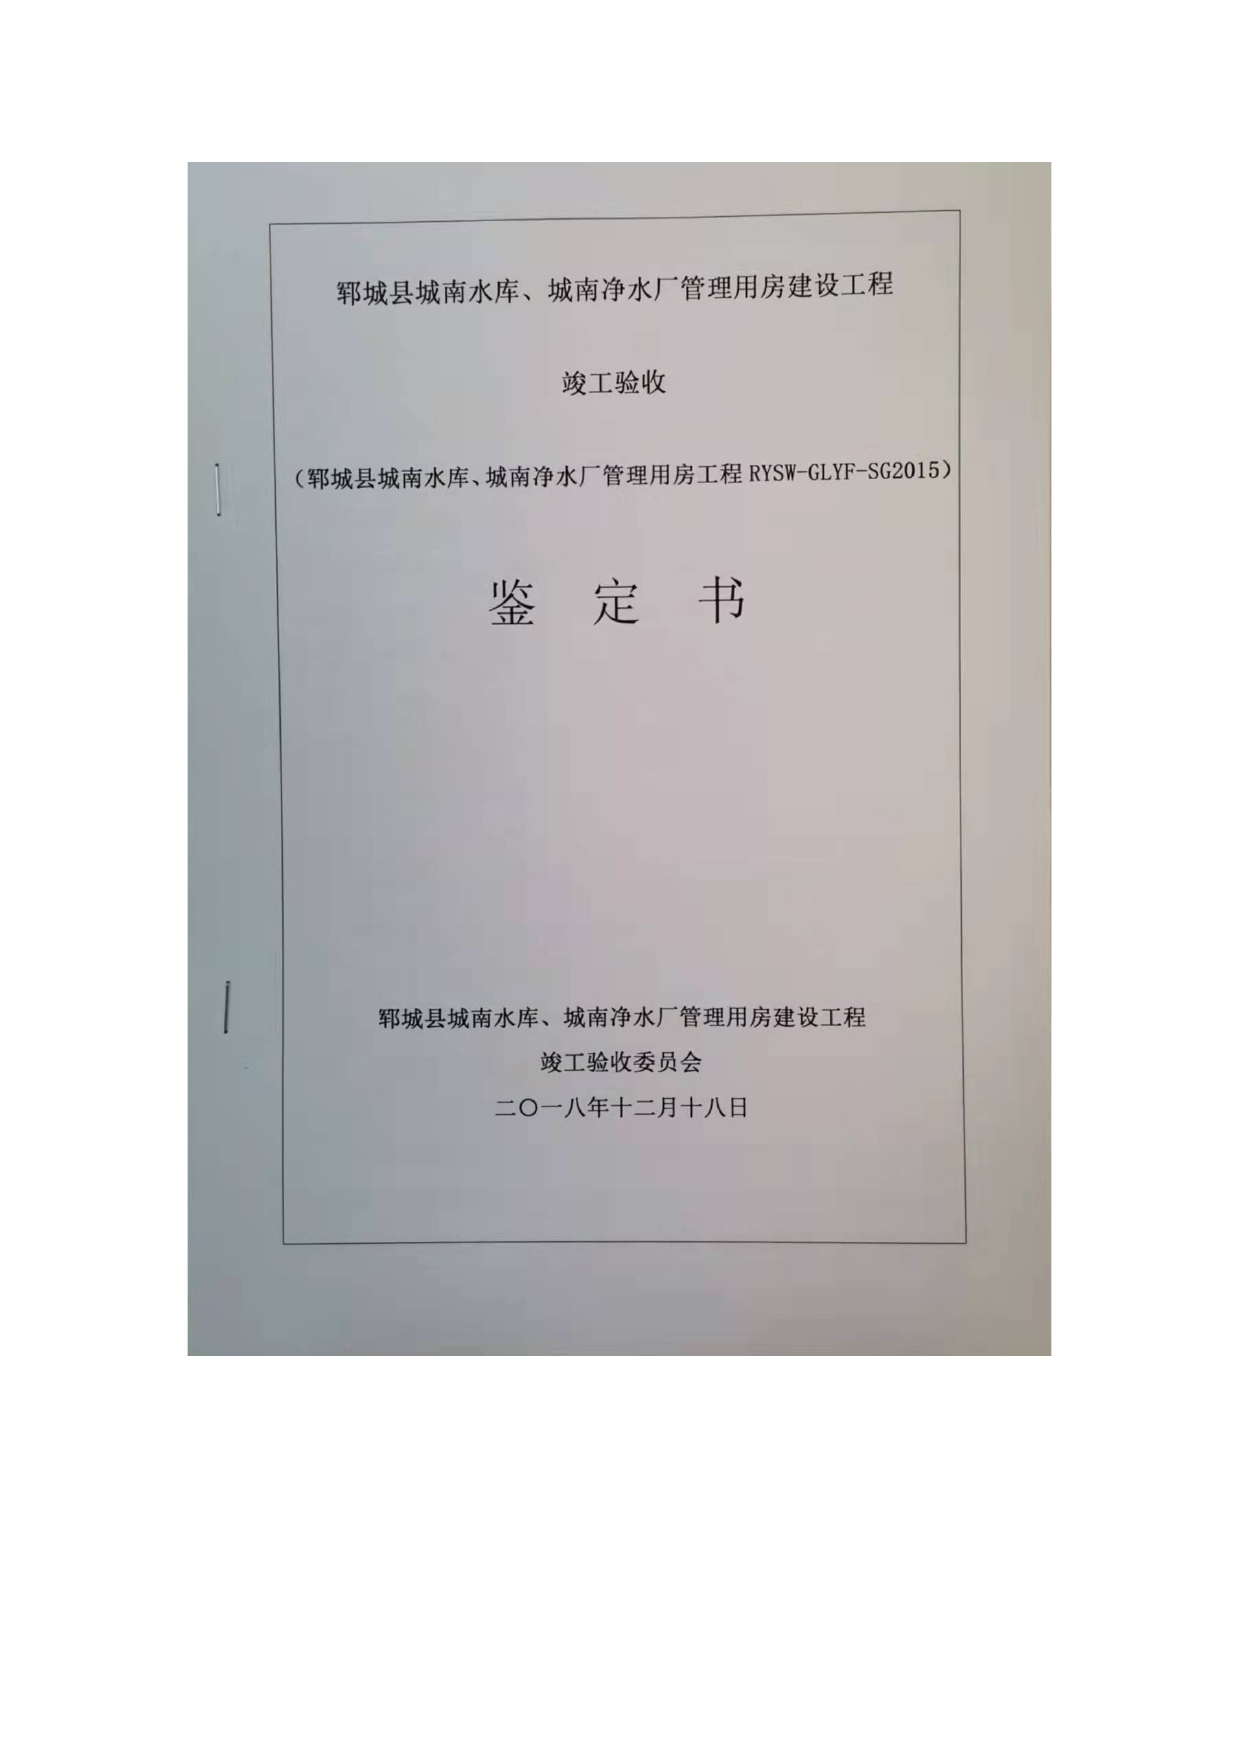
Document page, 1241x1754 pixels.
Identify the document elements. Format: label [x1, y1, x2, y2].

picture [187, 162, 1052, 1356]
